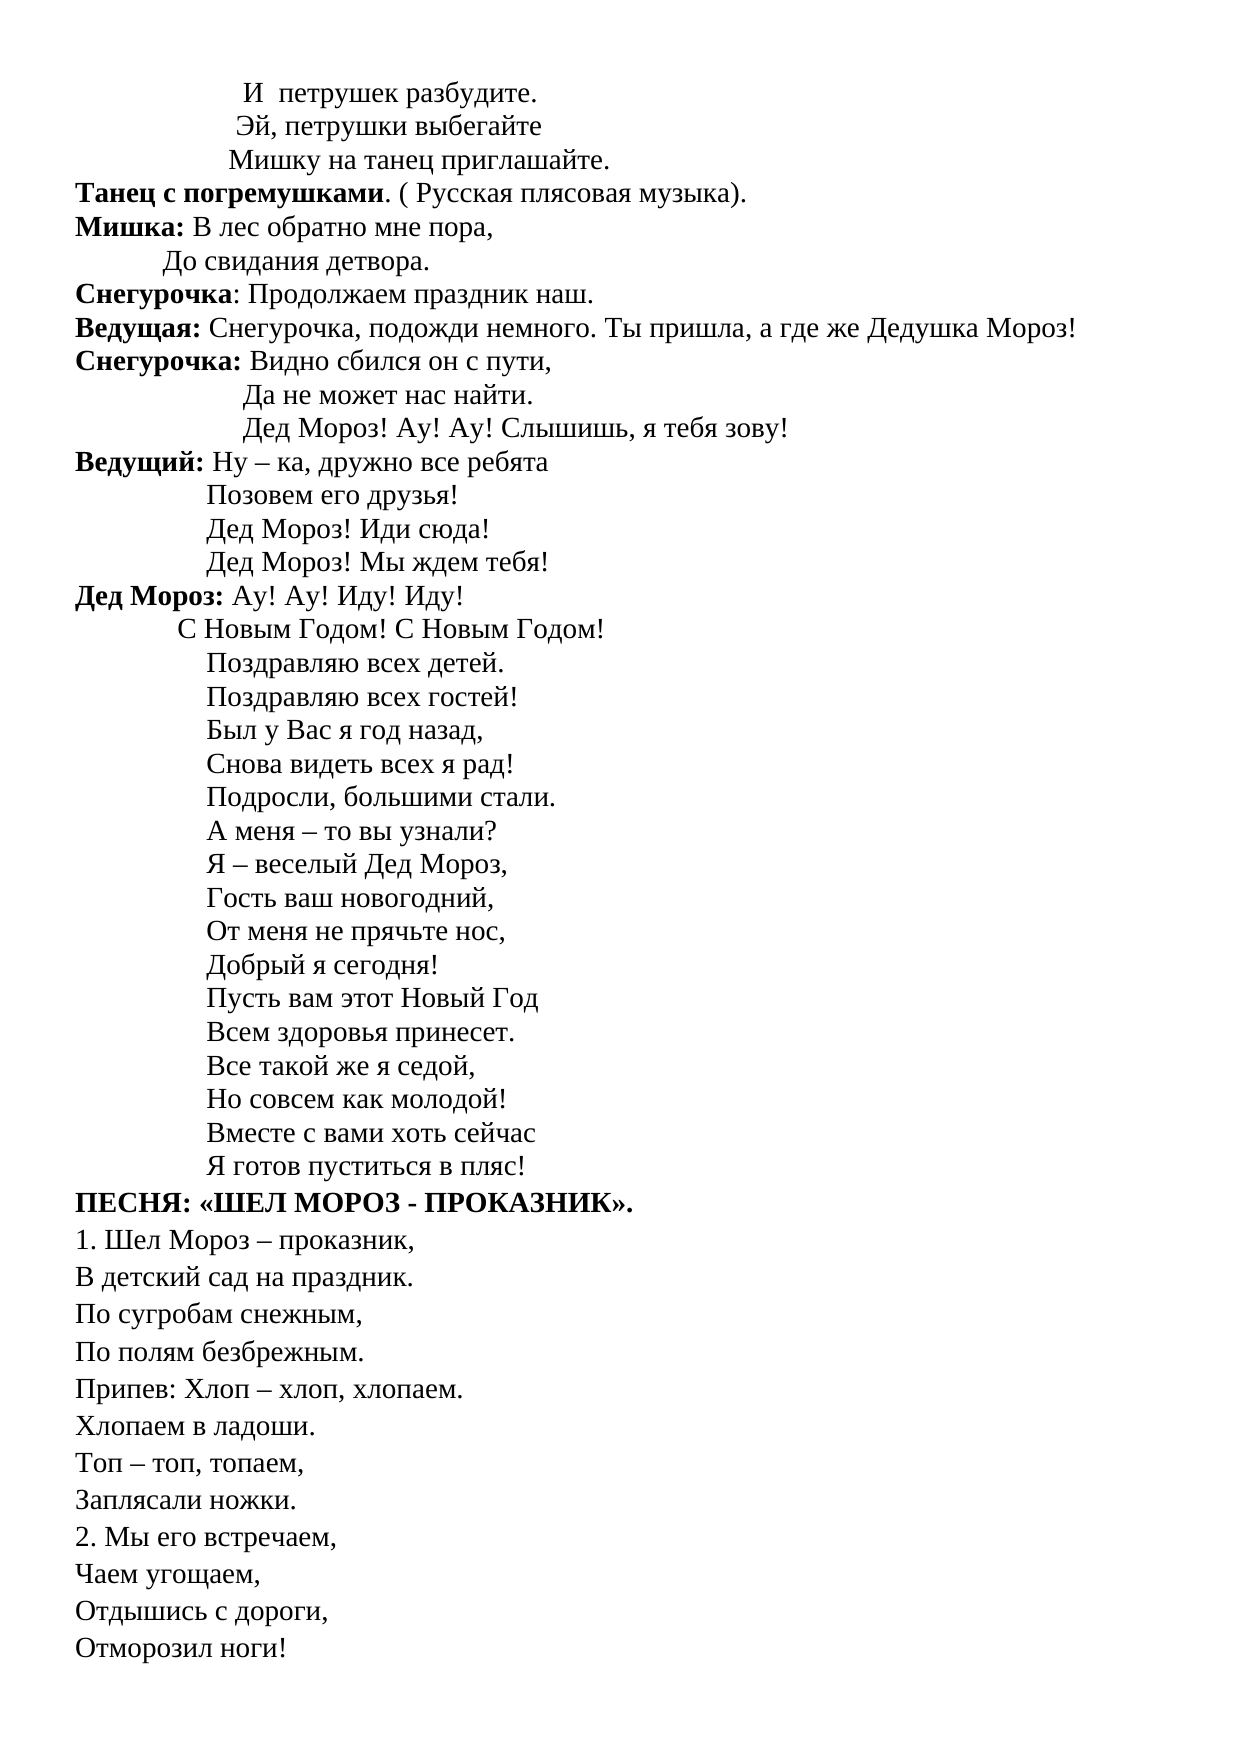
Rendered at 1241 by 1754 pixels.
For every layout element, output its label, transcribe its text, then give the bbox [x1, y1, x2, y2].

text Пусть вам этот Новый Год [75, 981, 1165, 1014]
text С Новым Годом! С Новым Годом! [75, 612, 1165, 645]
text Но совсем как молодой! [75, 1081, 1165, 1115]
text В детский сад на праздник. [75, 1256, 1165, 1293]
text Ведущий: Ну – ка, дружно все ребята [75, 444, 1165, 477]
text Снова видеть всех я рад! [75, 746, 1165, 779]
text И петрушек разбудите. [75, 75, 1165, 108]
text Ведущая: Снегурочка, подожди немного. Ты пришла, а где же Дедушка Мороз! [75, 310, 1165, 343]
text Дед Мороз! Ау! Ау! Слышишь, я тебя зову! [75, 410, 1165, 444]
text Чаем угощаем, [75, 1553, 1165, 1590]
text А меня – то вы узнали? [75, 813, 1165, 846]
text Мишку на танец приглашайте. [75, 142, 1165, 176]
text Топ – топ, топаем, [75, 1441, 1165, 1478]
text До свидания детвора. [75, 243, 1165, 276]
text Был у Вас я год назад, [75, 712, 1165, 746]
text Позовем его друзья! [75, 477, 1165, 511]
text Подросли, большими стали. [75, 779, 1165, 813]
text Поздравляю всех гостей! [75, 679, 1165, 712]
text По полям безбрежным. [75, 1330, 1165, 1367]
text 1. Шел Мороз – проказник, [75, 1219, 1165, 1256]
text Отдышись с дороги, [75, 1590, 1165, 1627]
text От меня не прячьте нос, [75, 913, 1165, 947]
text Танец с погремушками. ( Русская плясовая музыка). [75, 176, 1165, 209]
text Всем здоровья принесет. [75, 1014, 1165, 1048]
text Вместе с вами хоть сейчас [75, 1115, 1165, 1148]
text Да не может нас найти. [75, 377, 1165, 410]
text Мишка: В лес обратно мне пора, [75, 209, 1165, 243]
text Заплясали ножки. [75, 1478, 1165, 1516]
text Поздравляю всех детей. [75, 645, 1165, 679]
text ПЕСНЯ: «ШЕЛ МОРОЗ - ПРОКАЗНИК». [75, 1182, 1165, 1219]
text Гость ваш новогодний, [75, 880, 1165, 913]
text По сугробам снежным, [75, 1293, 1165, 1330]
text Снегурочка: Видно сбился он с пути, [75, 343, 1165, 377]
text Дед Мороз! Иди сюда! [75, 511, 1165, 544]
text Отморозил ноги! [75, 1627, 1165, 1664]
text Дед Мороз: Ау! Ау! Иду! Иду! [75, 578, 1165, 612]
text Снегурочка: Продолжаем праздник наш. [75, 276, 1165, 310]
text Дед Мороз! Мы ждем тебя! [75, 544, 1165, 578]
text 2. Мы его встречаем, [75, 1516, 1165, 1553]
text Я – веселый Дед Мороз, [75, 846, 1165, 880]
text Добрый я сегодня! [75, 947, 1165, 981]
text Я готов пуститься в пляс! [75, 1148, 1165, 1182]
text Хлопаем в ладоши. [75, 1404, 1165, 1441]
text Все такой же я седой, [75, 1048, 1165, 1081]
text Припев: Хлоп – хлоп, хлопаем. [75, 1367, 1165, 1404]
text Эй, петрушки выбегайте [75, 108, 1165, 142]
